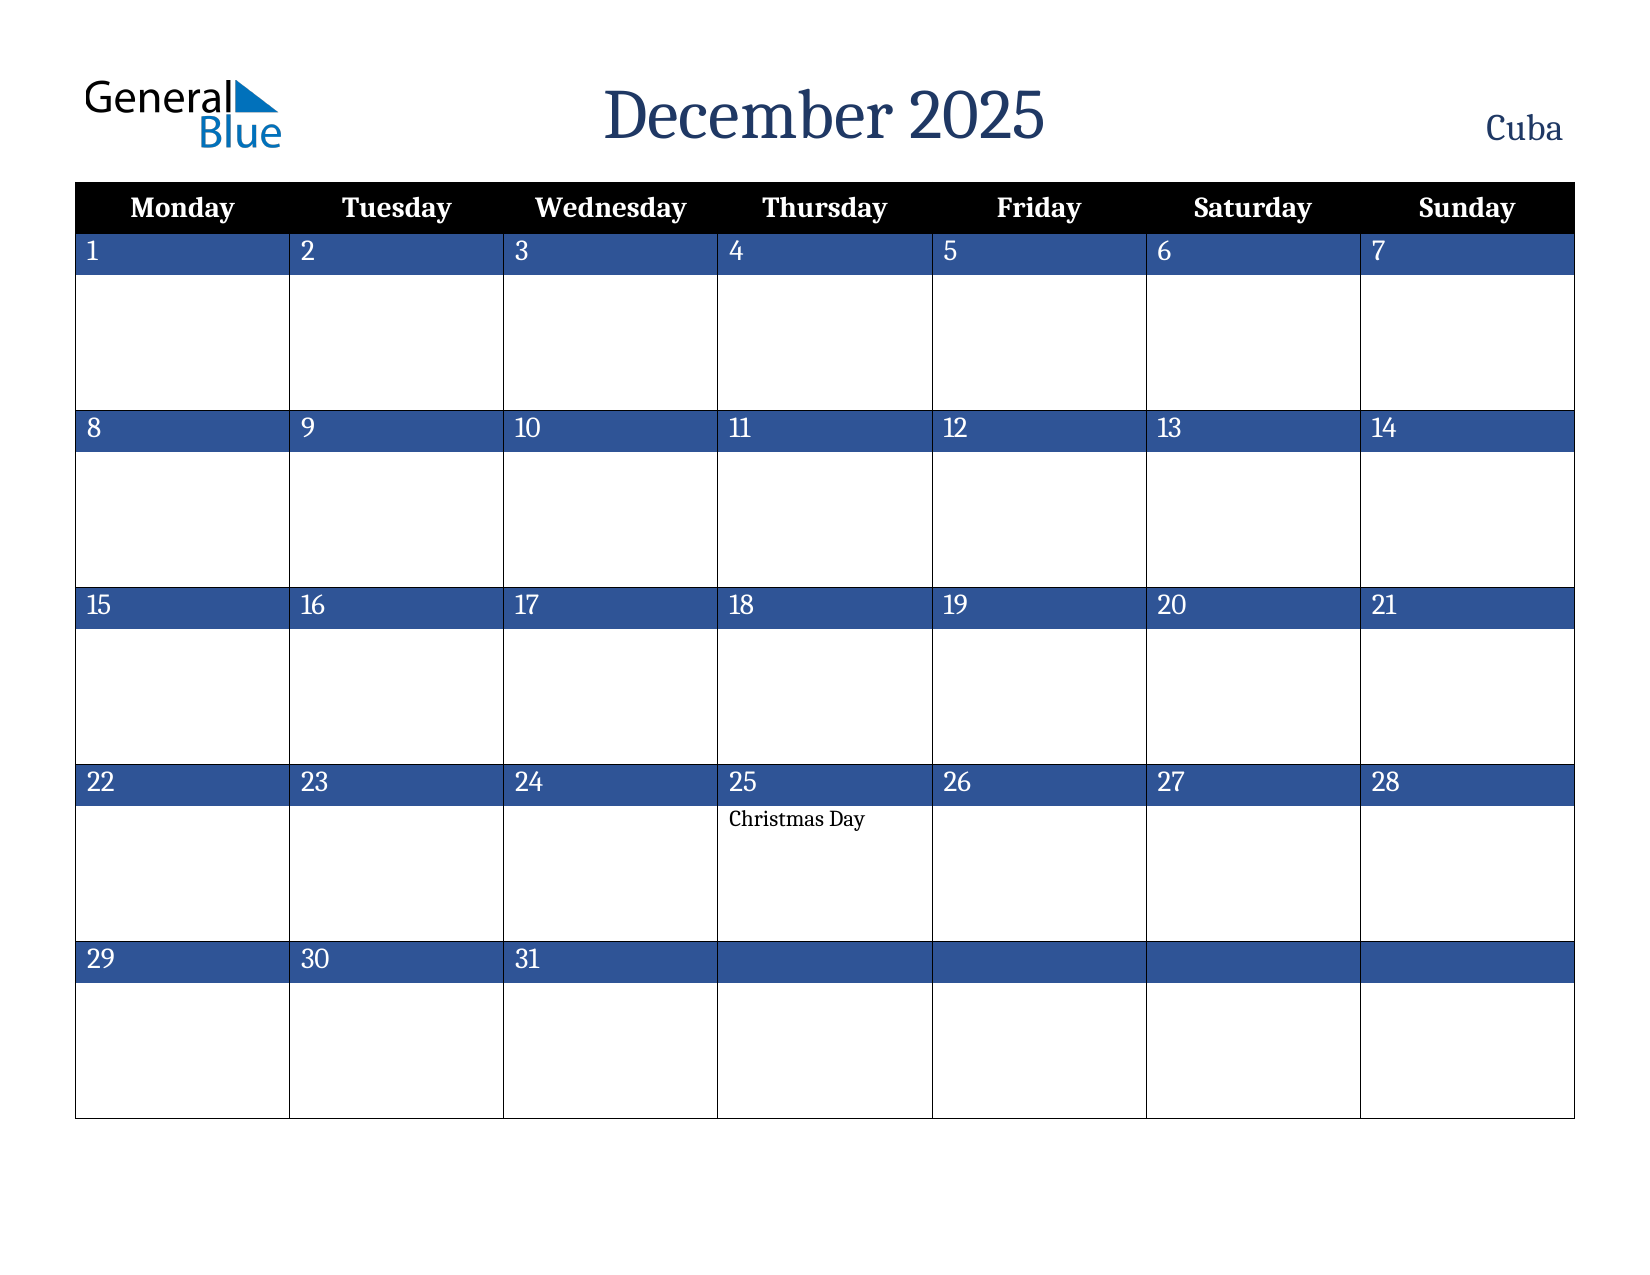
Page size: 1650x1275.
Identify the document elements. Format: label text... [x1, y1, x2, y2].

table_cell [290, 806, 503, 941]
table_cell [933, 629, 1146, 764]
table_cell 17 [504, 588, 717, 629]
table_cell 26 [933, 765, 1146, 806]
table_cell [290, 275, 503, 410]
table_cell Tuesday [290, 183, 503, 233]
table_cell 4 [718, 234, 932, 275]
table_cell [1361, 983, 1574, 1118]
table_cell 24 [504, 765, 717, 806]
table_cell 11 [718, 411, 932, 452]
table_cell [1361, 629, 1574, 764]
table_cell 13 [1147, 411, 1360, 452]
table_cell [1147, 942, 1360, 983]
table_cell 16 [290, 588, 503, 629]
table_cell 27 [1147, 765, 1360, 806]
table_cell Friday [933, 183, 1146, 233]
table_cell 1 [76, 234, 289, 275]
table_cell Thursday [718, 183, 932, 233]
table_cell 8 [76, 411, 289, 452]
table_cell [718, 942, 932, 983]
table_cell [504, 806, 717, 941]
table_cell [1361, 275, 1574, 410]
table_cell 23 [290, 765, 503, 806]
table_cell 15 [76, 588, 289, 629]
table_cell [718, 983, 932, 1118]
table_cell 20 [1147, 588, 1360, 629]
table_cell [504, 275, 717, 410]
table_cell [76, 452, 289, 587]
table_cell 18 [718, 588, 932, 629]
table_cell 31 [504, 942, 717, 983]
table_cell 9 [290, 411, 503, 452]
table_cell [76, 275, 289, 410]
table_cell [1147, 629, 1360, 764]
table_cell [1361, 806, 1574, 941]
table_cell [290, 452, 503, 587]
table_cell 30 [290, 942, 503, 983]
picture [86, 80, 281, 148]
table_cell [933, 942, 1146, 983]
table_cell [290, 629, 503, 764]
table_cell 14 [1361, 411, 1574, 452]
table_cell 6 [1147, 234, 1360, 275]
table_cell 28 [1361, 765, 1574, 806]
table_cell [504, 629, 717, 764]
table_cell 19 [933, 588, 1146, 629]
table_cell [76, 983, 289, 1118]
table_cell [1147, 452, 1360, 587]
table_cell [1147, 983, 1360, 1118]
table_cell [1361, 942, 1574, 983]
table_cell [76, 629, 289, 764]
table_header Cuba [1146, 75, 1574, 182]
table_cell [504, 983, 717, 1118]
table_cell [504, 452, 717, 587]
table_cell 21 [1361, 588, 1574, 629]
table_cell [1147, 275, 1360, 410]
table_cell Wednesday [504, 183, 717, 233]
table_cell 25 [718, 765, 932, 806]
table_cell 10 [504, 411, 717, 452]
table_cell Saturday [1147, 183, 1360, 233]
table_cell [1147, 806, 1360, 941]
table_cell [290, 983, 503, 1118]
table_cell 3 [504, 234, 717, 275]
table_cell 12 [933, 411, 1146, 452]
table_header December 2025 [504, 75, 1146, 182]
table_header [76, 75, 503, 182]
table_cell 2 [290, 234, 503, 275]
table_cell [718, 275, 932, 410]
table_cell [933, 275, 1146, 410]
table_cell [718, 629, 932, 764]
table_cell 7 [1361, 234, 1574, 275]
table_cell 22 [76, 765, 289, 806]
table_cell Sunday [1361, 183, 1574, 233]
table_cell 29 [76, 942, 289, 983]
table_cell 5 [933, 234, 1146, 275]
table_cell [76, 806, 289, 941]
table_cell [718, 452, 932, 587]
table_cell [1361, 452, 1574, 587]
table_cell [933, 452, 1146, 587]
table_cell Christmas Day [718, 806, 932, 941]
table_cell Monday [76, 183, 289, 233]
table_cell [933, 806, 1146, 941]
table_cell [933, 983, 1146, 1118]
